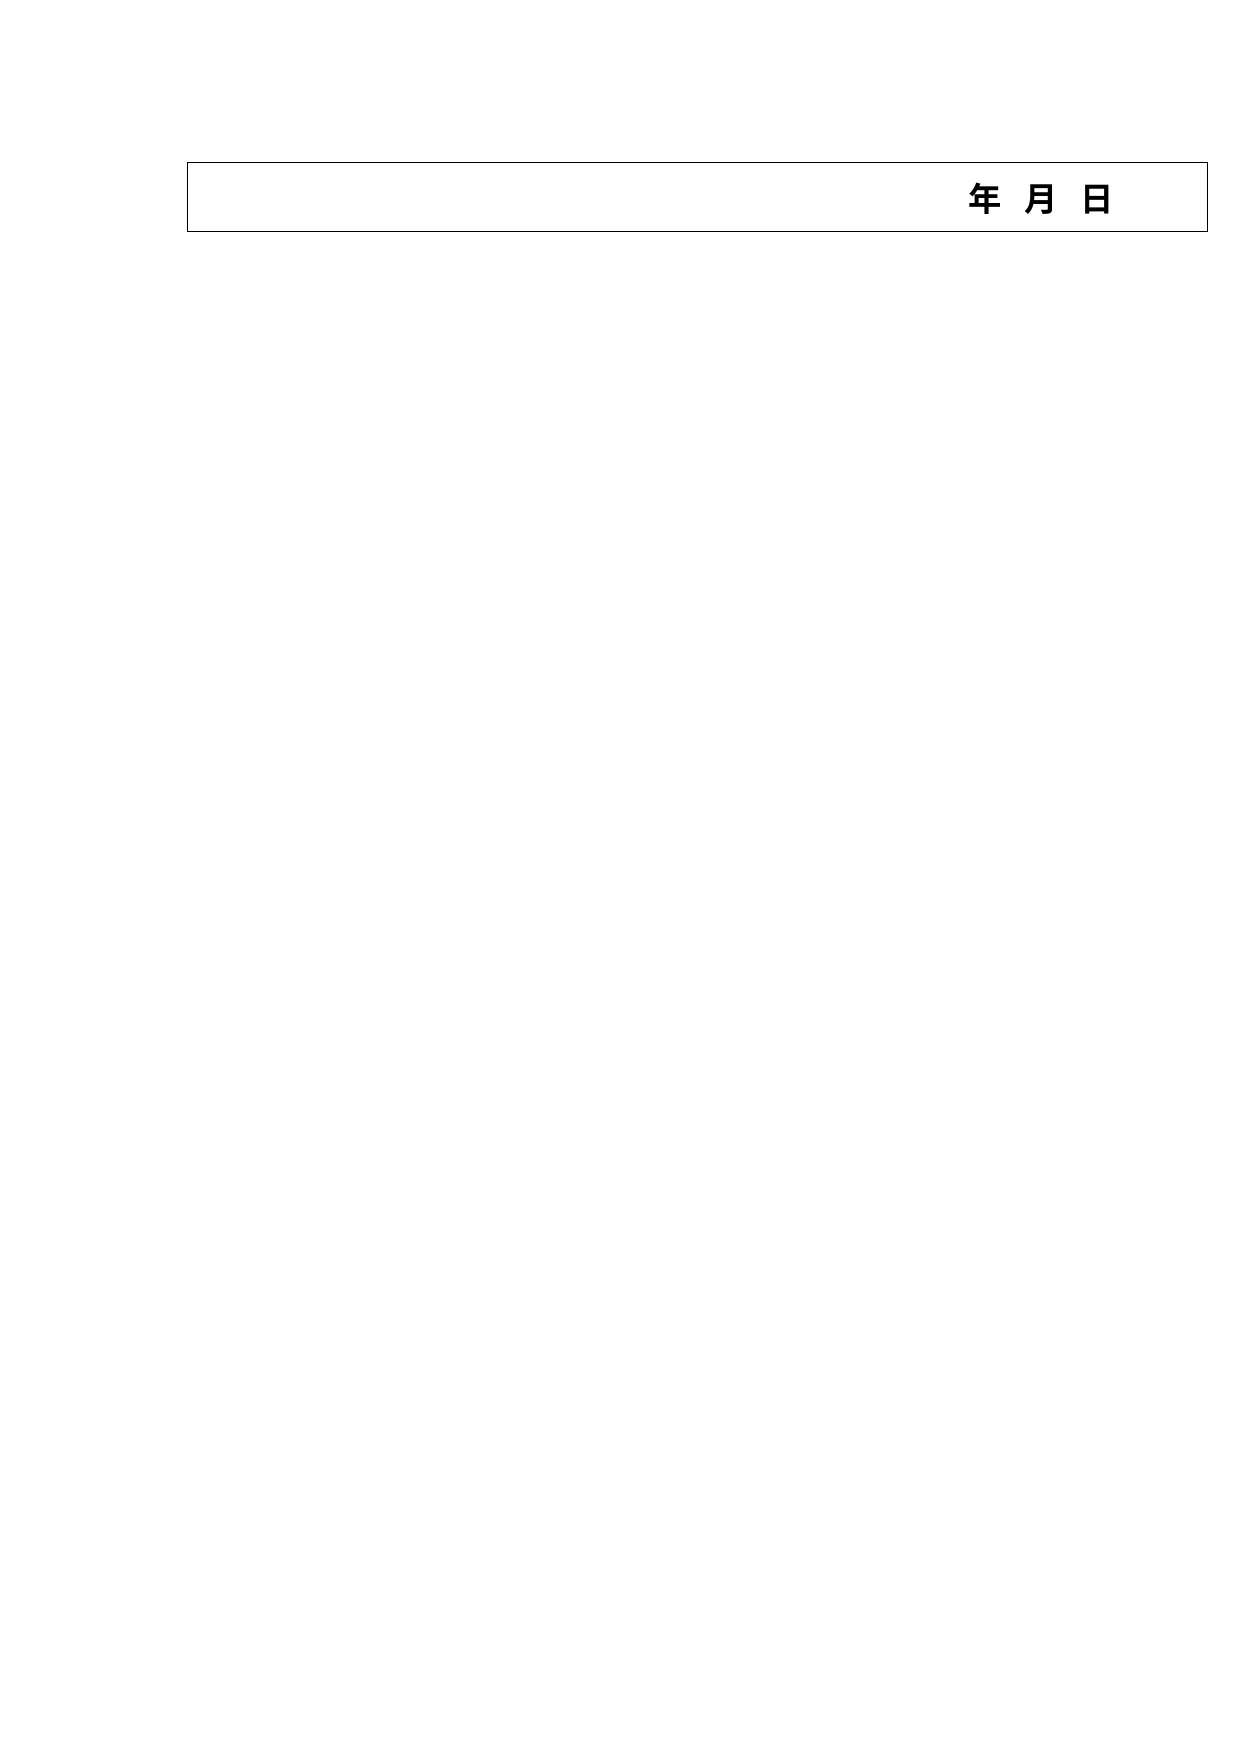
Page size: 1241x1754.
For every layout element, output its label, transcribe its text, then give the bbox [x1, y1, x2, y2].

table_cell 年 月 日 [188, 163, 1207, 231]
